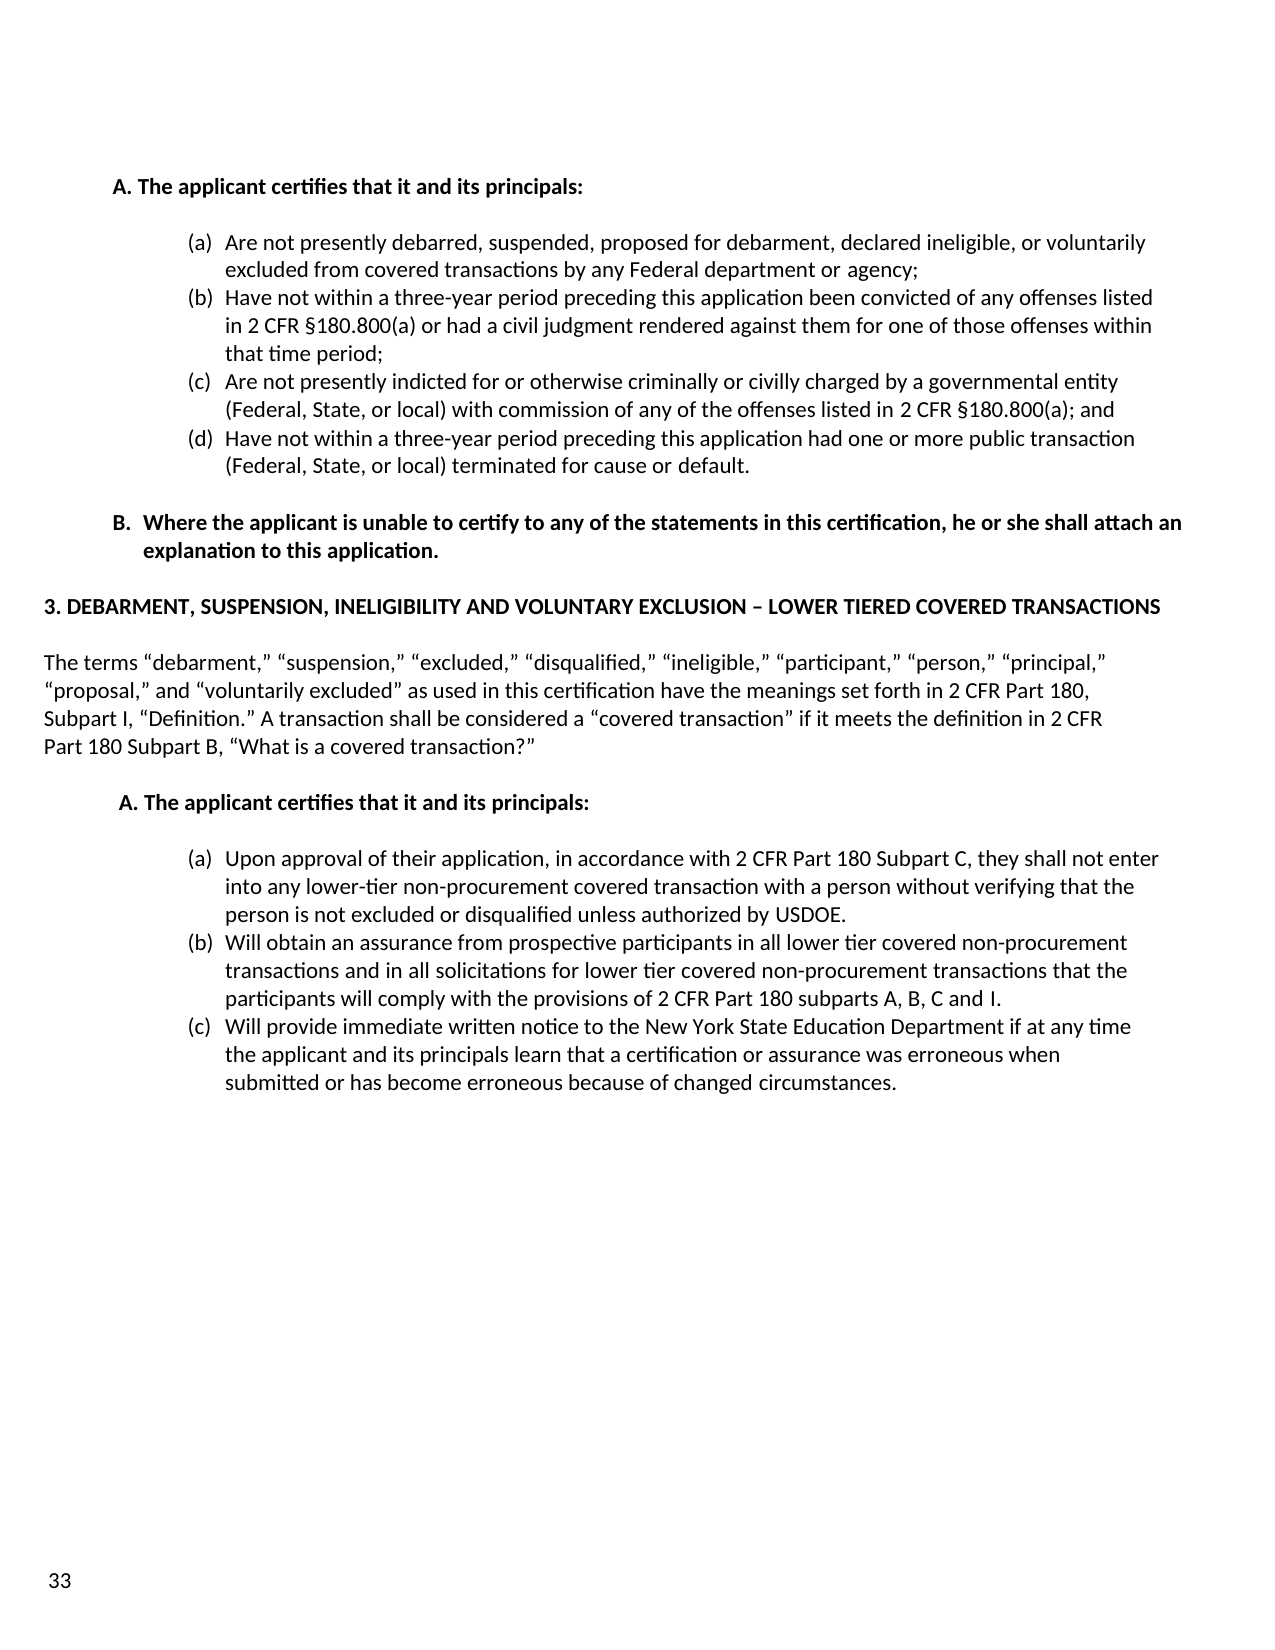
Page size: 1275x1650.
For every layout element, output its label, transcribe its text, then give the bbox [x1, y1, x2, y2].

list Will obtain an assurance from prospective participants in all lower tier covered non-procurement transactions and in all solicitations for lower tier covered non-procurement transactions that the participants will comply with the provisions of 2 CFR Part 180 subparts A, B, C and I. [187, 928, 1129, 1012]
list Upon approval of their application, in accordance with 2 CFR Part 180 Subpart C, they shall not enter into any lower-tier non-procurement covered transaction with a person without verifying that the person is not excluded or disqualified unless authorized by USDOE. [187, 844, 1161, 928]
list Have not within a three-year period preceding this application had one or more public transaction (Federal, State, or local) terminated for cause or default. [187, 424, 1138, 480]
list Where the applicant is unable to certify to any of the statements in this certification, he or she shall attach an explanation to this application. [112, 508, 1233, 564]
text A. The applicant certifies that it and its principals: [112, 172, 1233, 200]
list Are not presently debarred, suspended, proposed for debarment, declared ineligible, or voluntarily excluded from covered transactions by any Federal department or agency; [187, 228, 1147, 283]
list Will provide immediate written notice to the New York State Education Department if at any time the applicant and its principals learn that a certification or assurance was erroneous when submitted or has become erroneous because of changed circumstances. [187, 1012, 1135, 1096]
text 3. DEBARMENT, SUSPENSION, INELIGIBILITY AND VOLUNTARY EXCLUSION – LOWER TIERED COVERED TRANSACTIONS [44, 592, 1233, 620]
list Are not presently indicted for or otherwise criminally or civilly charged by a governmental entity (Federal, State, or local) with commission of any of the offenses listed in 2 CFR §180.800(a); and [187, 367, 1120, 423]
list Have not within a three-year period preceding this application been convicted of any offenses listed in 2 CFR §180.800(a) or had a civil judgment rendered against them for one of those offenses within that time period; [187, 283, 1155, 367]
text The terms “debarment,” “suspension,” “excluded,” “disqualified,” “ineligible,” “participant,” “person,” “principal,” “proposal,” and “voluntarily excluded” as used in this certification have the meanings set forth in 2 CFR Part 180, Subpart I, “Definition.” A transaction shall be considered a “covered transaction” if it meets the definition in 2 CFR Part 180 Subpart B, “What is a covered transaction?” [44, 648, 1143, 760]
text A. The applicant certifies that it and its principals: [119, 788, 1233, 816]
